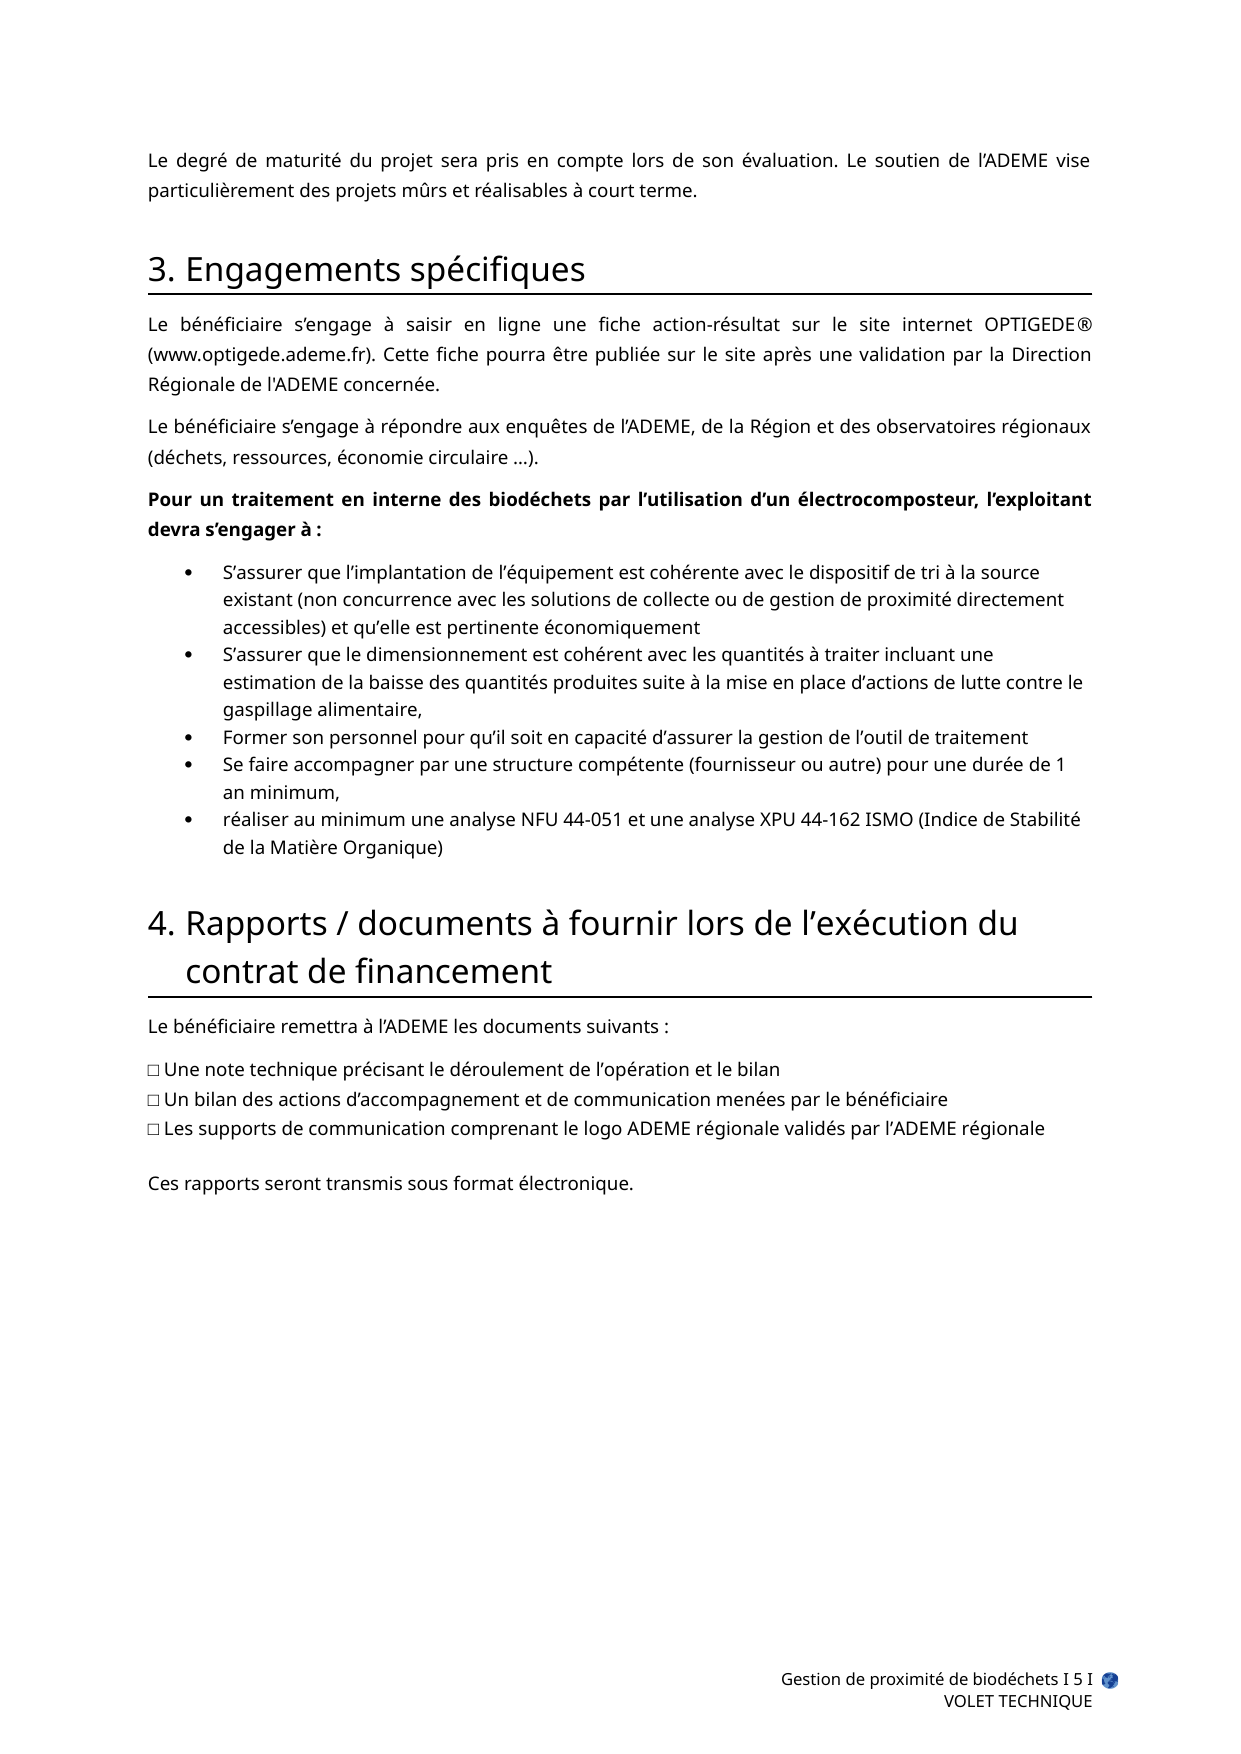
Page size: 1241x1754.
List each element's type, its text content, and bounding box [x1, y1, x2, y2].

text S’assurer que l’implantation de l’équipement est cohérente avec le dispositif de tri à la source existant (non concurrence avec les solutions de collecte ou de gestion de proximité directement accessibles) et qu’elle est pertinente économiquement [185, 559, 1092, 640]
text □ Une note technique précisant le déroulement de l’opération et le bilan [148, 1056, 1092, 1082]
text réaliser au minimum une analyse NFU 44-051 et une analyse XPU 44-162 ISMO (Indice de Stabilité de la Matière Organique) [185, 807, 1092, 860]
picture [1101, 1672, 1119, 1689]
text Pour un traitement en interne des biodéchets par l’utilisation d’un électrocomposteur, l’exploitant devra s’engager à : [148, 487, 1092, 542]
text Le bénéficiaire remettra à l’ADEME les documents suivants : [148, 1014, 1092, 1039]
subtitle Engagements spécifiques [148, 245, 1092, 293]
text Le degré de maturité du projet sera pris en compte lors de son évaluation. Le soutien de l’ADEME vise particulièrement des projets mûrs et réalisables à court terme. [148, 148, 1092, 203]
text Le bénéficiaire s’engage à répondre aux enquêtes de l’ADEME, de la Région et des observatoires régionaux (déchets, ressources, économie circulaire …). [148, 414, 1092, 469]
text □ Les supports de communication comprenant le logo ADEME régionale validés par l’ADEME régionale [148, 1116, 1092, 1141]
text Ces rapports seront transmis sous format électronique. [148, 1170, 1092, 1196]
subtitle Rapports / documents à fournir lors de l’exécution du contrat de financement [148, 899, 1092, 996]
text Le bénéficiaire s’engage à saisir en ligne une fiche action-résultat sur le site internet OPTIGEDE® (www.optigede.ademe.fr). Cette fiche pourra être publiée sur le site après une validation par la Direction Régionale de l'ADEME concernée. [148, 311, 1092, 397]
text S’assurer que le dimensionnement est cohérent avec les quantités à traiter incluant une estimation de la baisse des quantités produites suite à la mise en place d’actions de lutte contre le gaspillage alimentaire, [185, 642, 1092, 722]
text □ Un bilan des actions d’accompagnement et de communication menées par le bénéficiaire [148, 1086, 1092, 1112]
text Se faire accompagner par une structure compétente (fournisseur ou autre) pour une durée de 1 an minimum, [185, 752, 1092, 805]
text Former son personnel pour qu’il soit en capacité d’assurer la gestion de l’outil de traitement [185, 724, 1092, 750]
